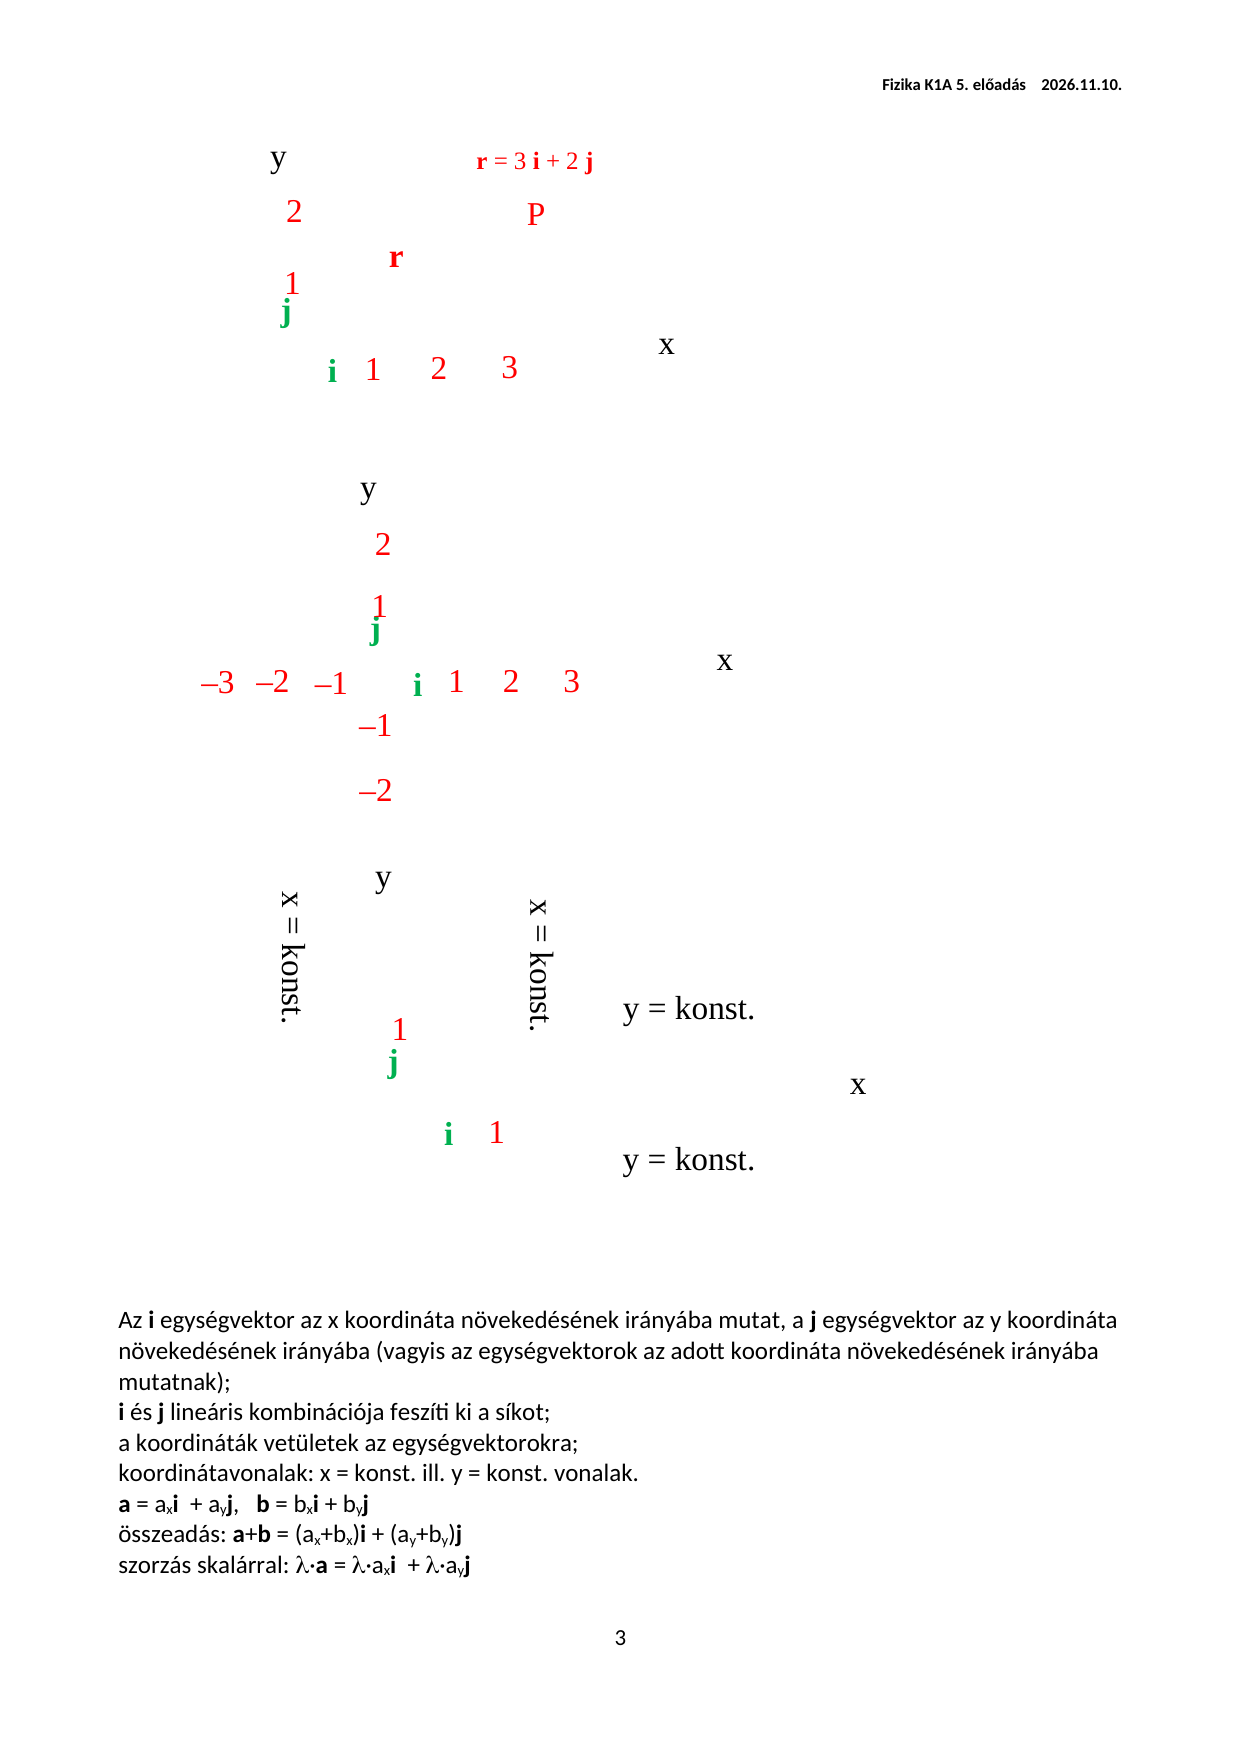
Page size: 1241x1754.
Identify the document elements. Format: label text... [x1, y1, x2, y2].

text i és j lineáris kombinációja feszíti ki a síkot; [118, 1396, 1122, 1427]
text összeadás: a+b = (ax+bx)i + (ay+by)j [118, 1518, 1122, 1549]
text Az i egységvektor az x koordináta növekedésének irányába mutat, a j egységvektor az y koordináta növekedésének irányába (vagyis az egységvektorok az adott koordináta növekedésének irányába mutatnak); [118, 1305, 1122, 1396]
text a = axi + ayj, b = bxi + byj [118, 1488, 1122, 1518]
text a koordináták vetületek az egységvektorokra; [118, 1427, 1122, 1457]
text szorzás skalárral: ·a = ·axi + ·ayj [118, 1549, 1122, 1579]
text koordinátavonalak: x = konst. ill. y = konst. vonalak. [118, 1457, 1122, 1488]
